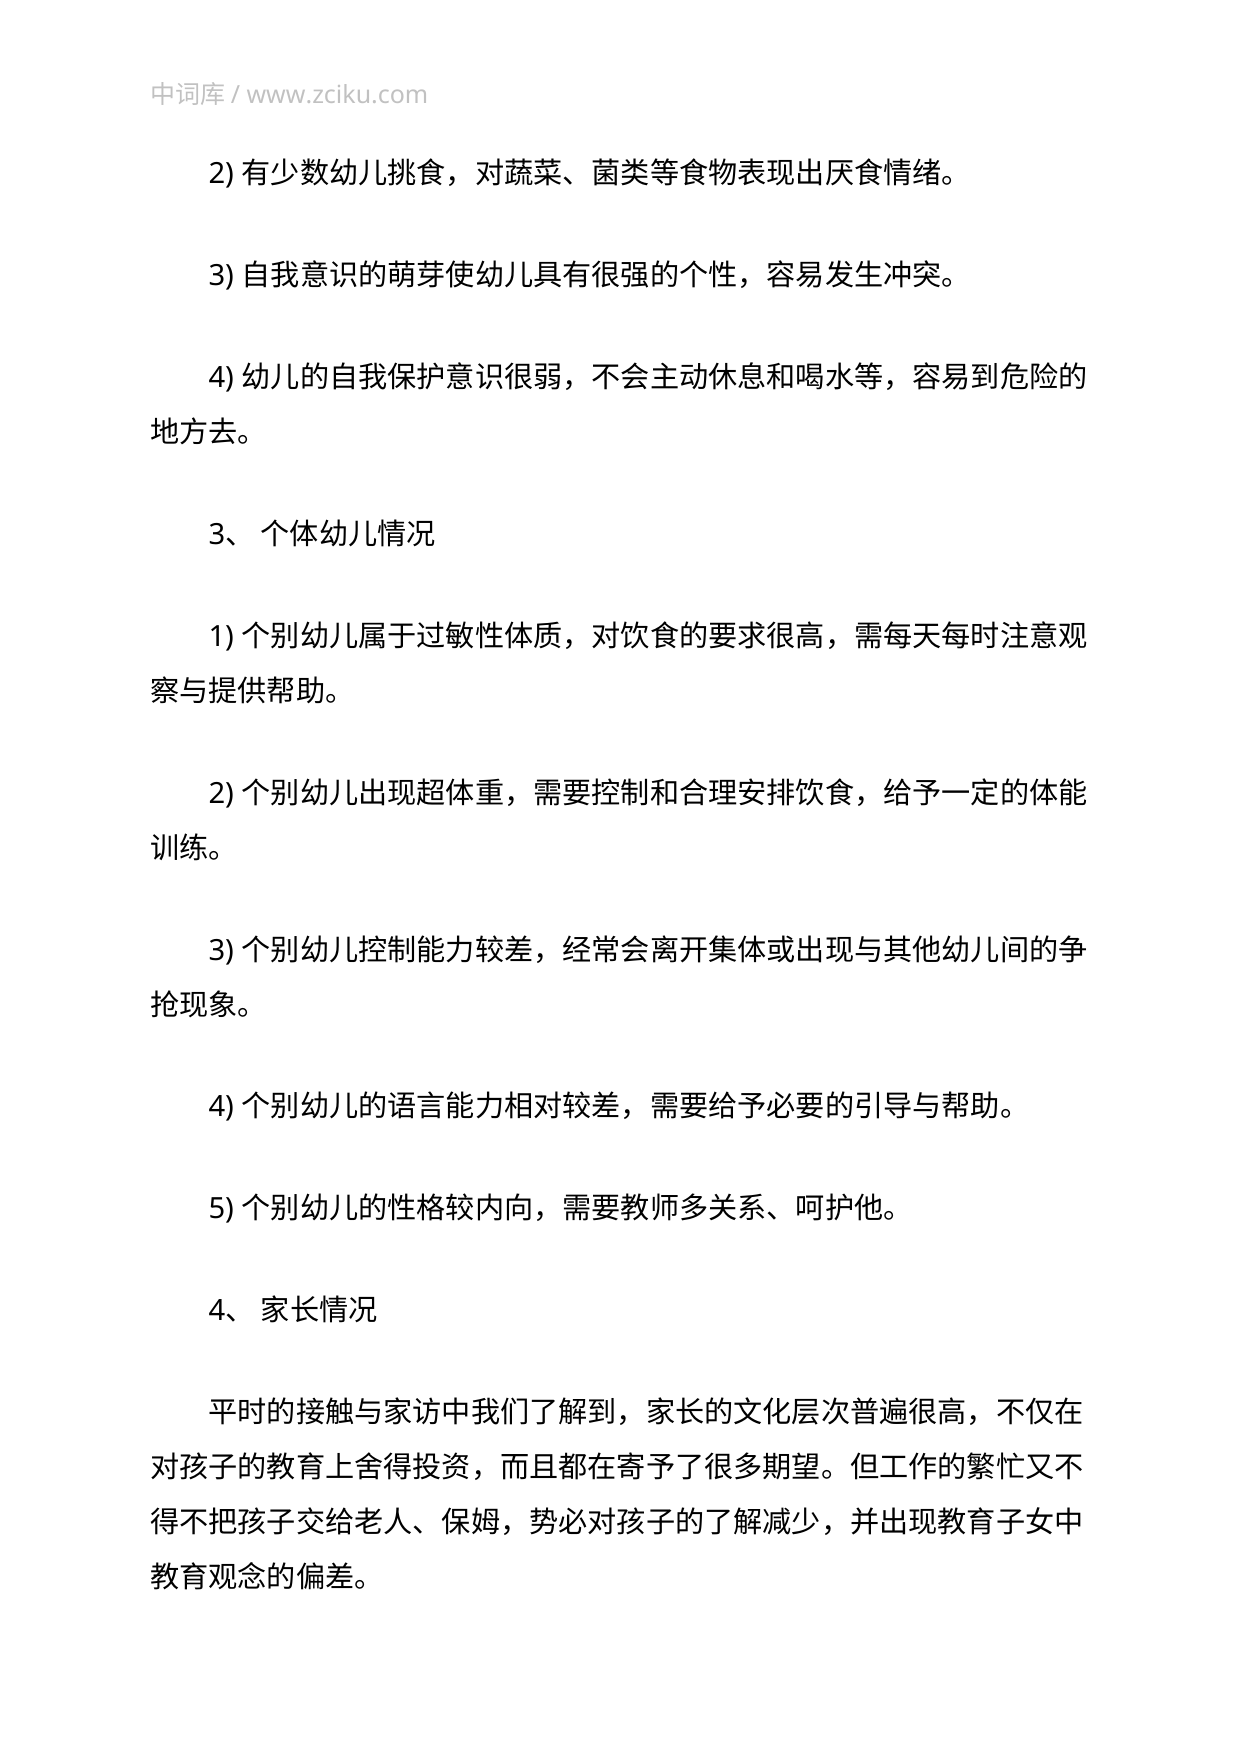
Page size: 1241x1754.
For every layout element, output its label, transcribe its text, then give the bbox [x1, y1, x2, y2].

text 3、 个体幼儿情况 [150, 511, 1090, 553]
text 4) 个别幼儿的语言能力相对较差，需要给予必要的引导与帮助。 [150, 1083, 1090, 1125]
text 平时的接触与家访中我们了解到，家长的文化层次普遍很高，不仅在对孩子的教育上舍得投资，而且都在寄予了很多期望。但工作的繁忙又不得不把孩子交给老人、保姆，势必对孩子的了解减少，并出现教育子女中教育观念的偏差。 [150, 1389, 1090, 1596]
text 4、 家长情况 [150, 1287, 1090, 1329]
text 1) 个别幼儿属于过敏性体质，对饮食的要求很高，需每天每时注意观察与提供帮助。 [150, 613, 1090, 710]
text 2) 个别幼儿出现超体重，需要控制和合理安排饮食，给予一定的体能训练。 [150, 769, 1090, 867]
text 4) 幼儿的自我保护意识很弱，不会主动休息和喝水等，容易到危险的地方去。 [150, 354, 1090, 451]
text 2) 有少数幼儿挑食，对蔬菜、菌类等食物表现出厌食情绪。 [150, 150, 1090, 192]
text 5) 个别幼儿的性格较内向，需要教师多关系、呵护他。 [150, 1185, 1090, 1227]
text 3) 自我意识的萌芽使幼儿具有很强的个性，容易发生冲突。 [150, 252, 1090, 294]
text 3) 个别幼儿控制能力较差，经常会离开集体或出现与其他幼儿间的争抢现象。 [150, 926, 1090, 1023]
